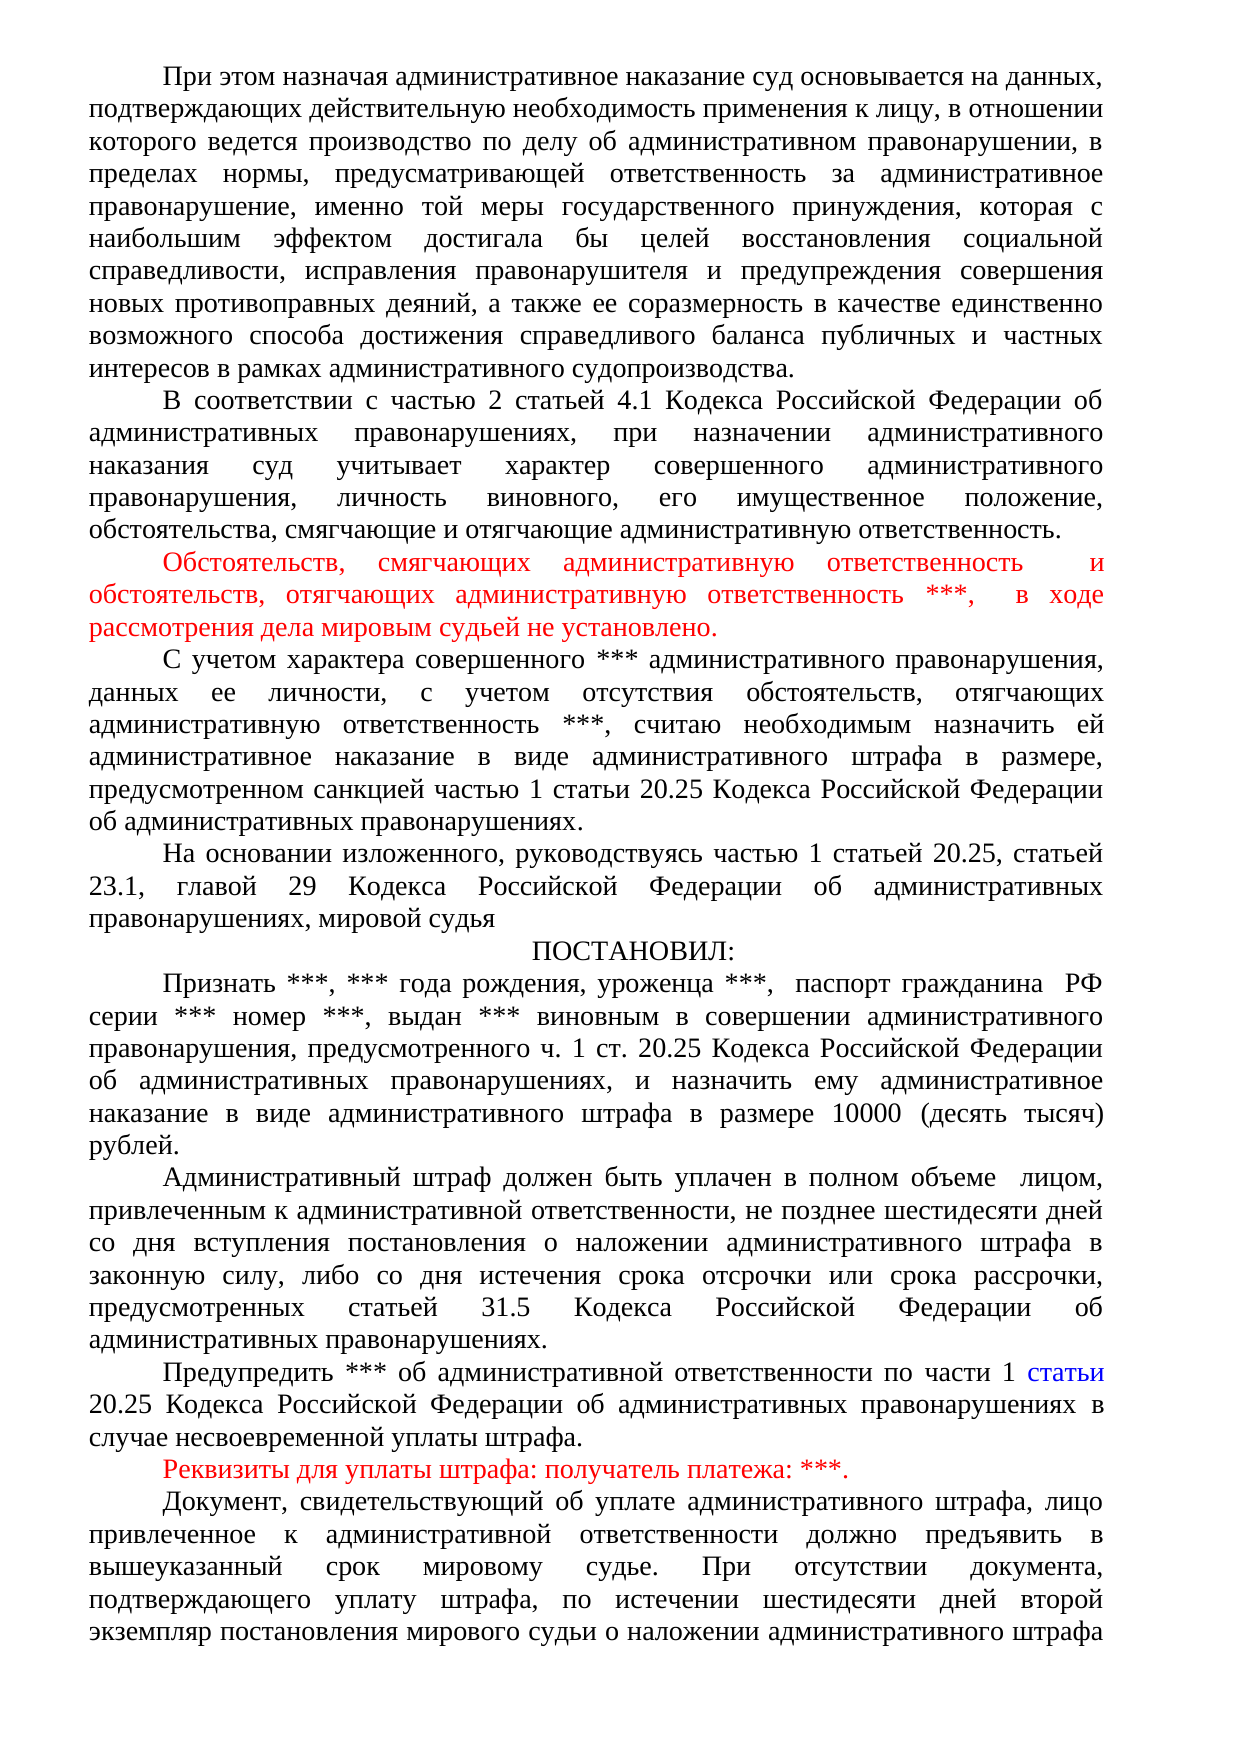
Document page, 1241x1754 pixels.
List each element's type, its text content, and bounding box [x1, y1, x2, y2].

text Предупредить *** об административной ответственности по части 1 статьи 20.25 Кодекса Российской Федерации об административных правонарушениях в случае несвоевременной уплаты штрафа. [89, 1355, 1104, 1452]
text С учетом характера совершенного *** административного правонарушения, данных ее личности, с учетом отсутствия обстоятельств, отягчающих административную ответственность ***, считаю необходимым назначить ей административное наказание в виде административного штрафа в размере, предусмотренном санкцией частью 1 статьи 20.25 Кодекса Российской Федерации об административных правонарушениях. [89, 642, 1104, 837]
text Реквизиты для уплаты штрафа: получатель платежа: ***. [89, 1452, 1104, 1484]
text На основании изложенного, руководствуясь частью 1 статьей 20.25, статьей 23.1, главой 29 Кодекса Российской Федерации об административных правонарушениях, мировой судья [89, 837, 1104, 934]
text В соответствии с частью 2 статьей 4.1 Кодекса Российской Федерации об административных правонарушениях, при назначении административного наказания суд учитывает характер совершенного административного правонарушения, личность виновного, его имущественное положение, обстоятельства, смягчающие и отягчающие административную ответственность. [89, 383, 1104, 545]
text Административный штраф должен быть уплачен в полном объеме лицом, привлеченным к административной ответственности, не позднее шестидесяти дней со дня вступления постановления о наложении административного штрафа в законную силу, либо со дня истечения срока отсрочки или срока рассрочки, предусмотренных статьей 31.5 Кодекса Российской Федерации об административных правонарушениях. [89, 1161, 1104, 1355]
text Обстоятельств, смягчающих административную ответственность и обстоятельств, отягчающих административную ответственность ***, в ходе рассмотрения дела мировым судьей не установлено. [89, 545, 1104, 642]
text ПОСТАНОВИЛ: [89, 934, 1104, 966]
text Признать ***, *** года рождения, уроженца ***, паспорт гражданина РФ серии *** номер ***, выдан *** виновным в совершении административного правонарушения, предусмотренного ч. 1 ст. 20.25 Кодекса Российской Федерации об административных правонарушениях, и назначить ему административное наказание в виде административного штрафа в размере 10000 (десять тысяч) рублей. [89, 966, 1104, 1161]
text При этом назначая административное наказание суд основывается на данных, подтверждающих действительную необходимость применения к лицу, в отношении которого ведется производство по делу об административном правонарушении, в пределах нормы, предусматривающей ответственность за административное правонарушение, именно той меры государственного принуждения, которая с наибольшим эффектом достигала бы целей восстановления социальной справедливости, исправления правонарушителя и предупреждения совершения новых противоправных деяний, а также ее соразмерность в качестве единственно возможного способа достижения справедливого баланса публичных и частных интересов в рамках административного судопроизводства. [89, 59, 1104, 383]
